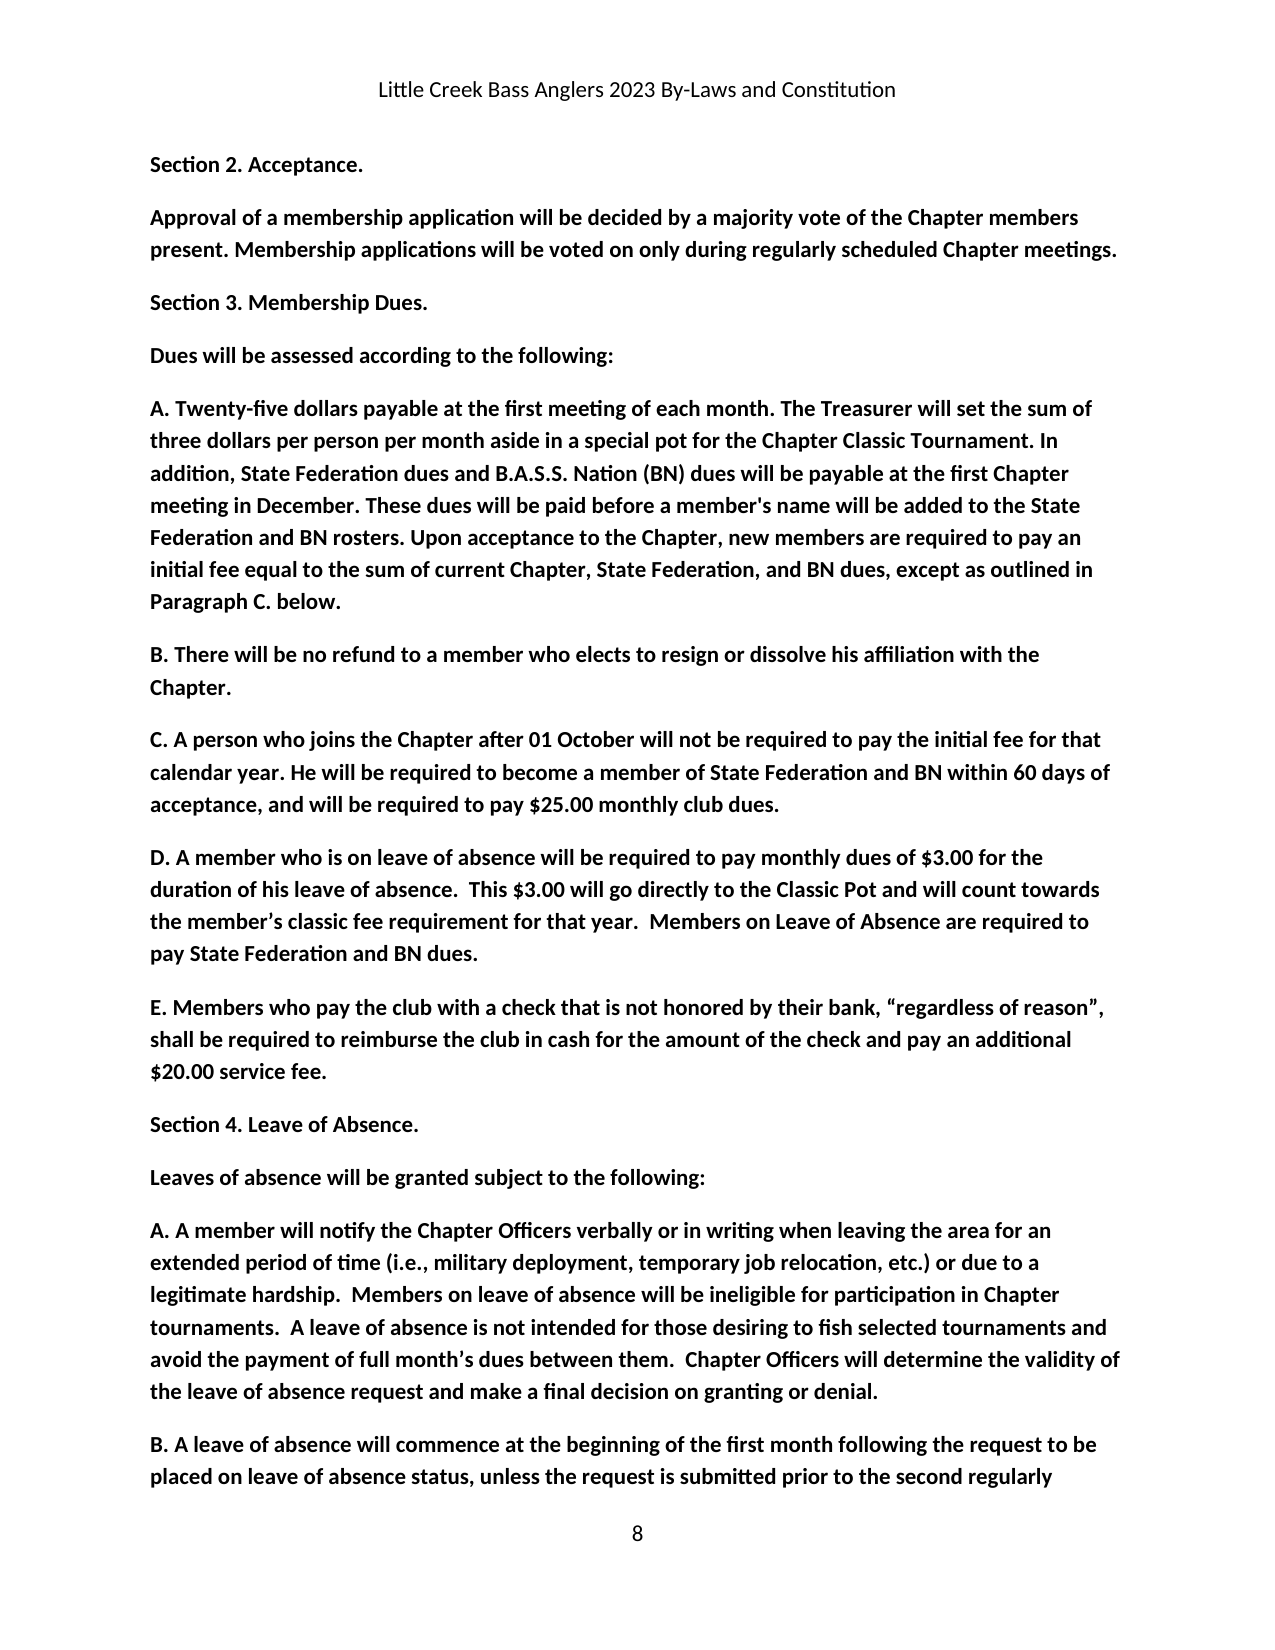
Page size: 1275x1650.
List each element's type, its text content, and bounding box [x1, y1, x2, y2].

text D. A member who is on leave of absence will be required to pay monthly dues of $3.00 for the duration of his leave of absence. This $3.00 will go directly to the Classic Pot and will count towards the member’s classic fee requirement for that year. Members on Leave of Absence are required to pay State Federation and BN dues. [150, 843, 1125, 968]
text A. Twenty-five dollars payable at the first meeting of each month. The Treasurer will set the sum of three dollars per person per month aside in a special pot for the Chapter Classic Tournament. In addition, State Federation dues and B.A.S.S. Nation (BN) dues will be payable at the first Chapter meeting in December. These dues will be paid before a member's name will be added to the State Federation and BN rosters. Upon acceptance to the Chapter, new members are required to pay an initial fee equal to the sum of current Chapter, State Federation, and BN dues, except as outlined in Paragraph C. below. [150, 394, 1125, 615]
text A. A member will notify the Chapter Officers verbally or in writing when leaving the area for an extended period of time (i.e., military deployment, temporary job relocation, etc.) or due to a legitimate hardship. Members on leave of absence will be ineligible for participation in Chapter tournaments. A leave of absence is not intended for those desiring to fish selected tournaments and avoid the payment of full month’s dues between them. Chapter Officers will determine the validity of the leave of absence request and make a final decision on granting or denial. [150, 1216, 1125, 1405]
text B. There will be no refund to a member who elects to resign or dissolve his affiliation with the Chapter. [150, 640, 1125, 701]
text Approval of a membership application will be decided by a majority vote of the Chapter members present. Membership applications will be voted on only during regularly scheduled Chapter meetings. [150, 203, 1125, 263]
text E. Members who pay the club with a check that is not honored by their bank, “regardless of reason”, shall be required to reimburse the club in cash for the amount of the check and pay an additional $20.00 service fee. [150, 993, 1125, 1085]
text Section 3. Membership Dues. [150, 288, 1125, 316]
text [150, 1430, 1125, 1490]
text Dues will be assessed according to the following: [150, 341, 1125, 369]
text Section 2. Acceptance. [150, 150, 1125, 178]
text Section 4. Leave of Absence. [150, 1110, 1125, 1138]
text C. A person who joins the Chapter after 01 October will not be required to pay the initial fee for that calendar year. He will be required to become a member of State Federation and BN within 60 days of acceptance, and will be required to pay $25.00 monthly club dues. [150, 726, 1125, 818]
text Leaves of absence will be granted subject to the following: [150, 1163, 1125, 1191]
